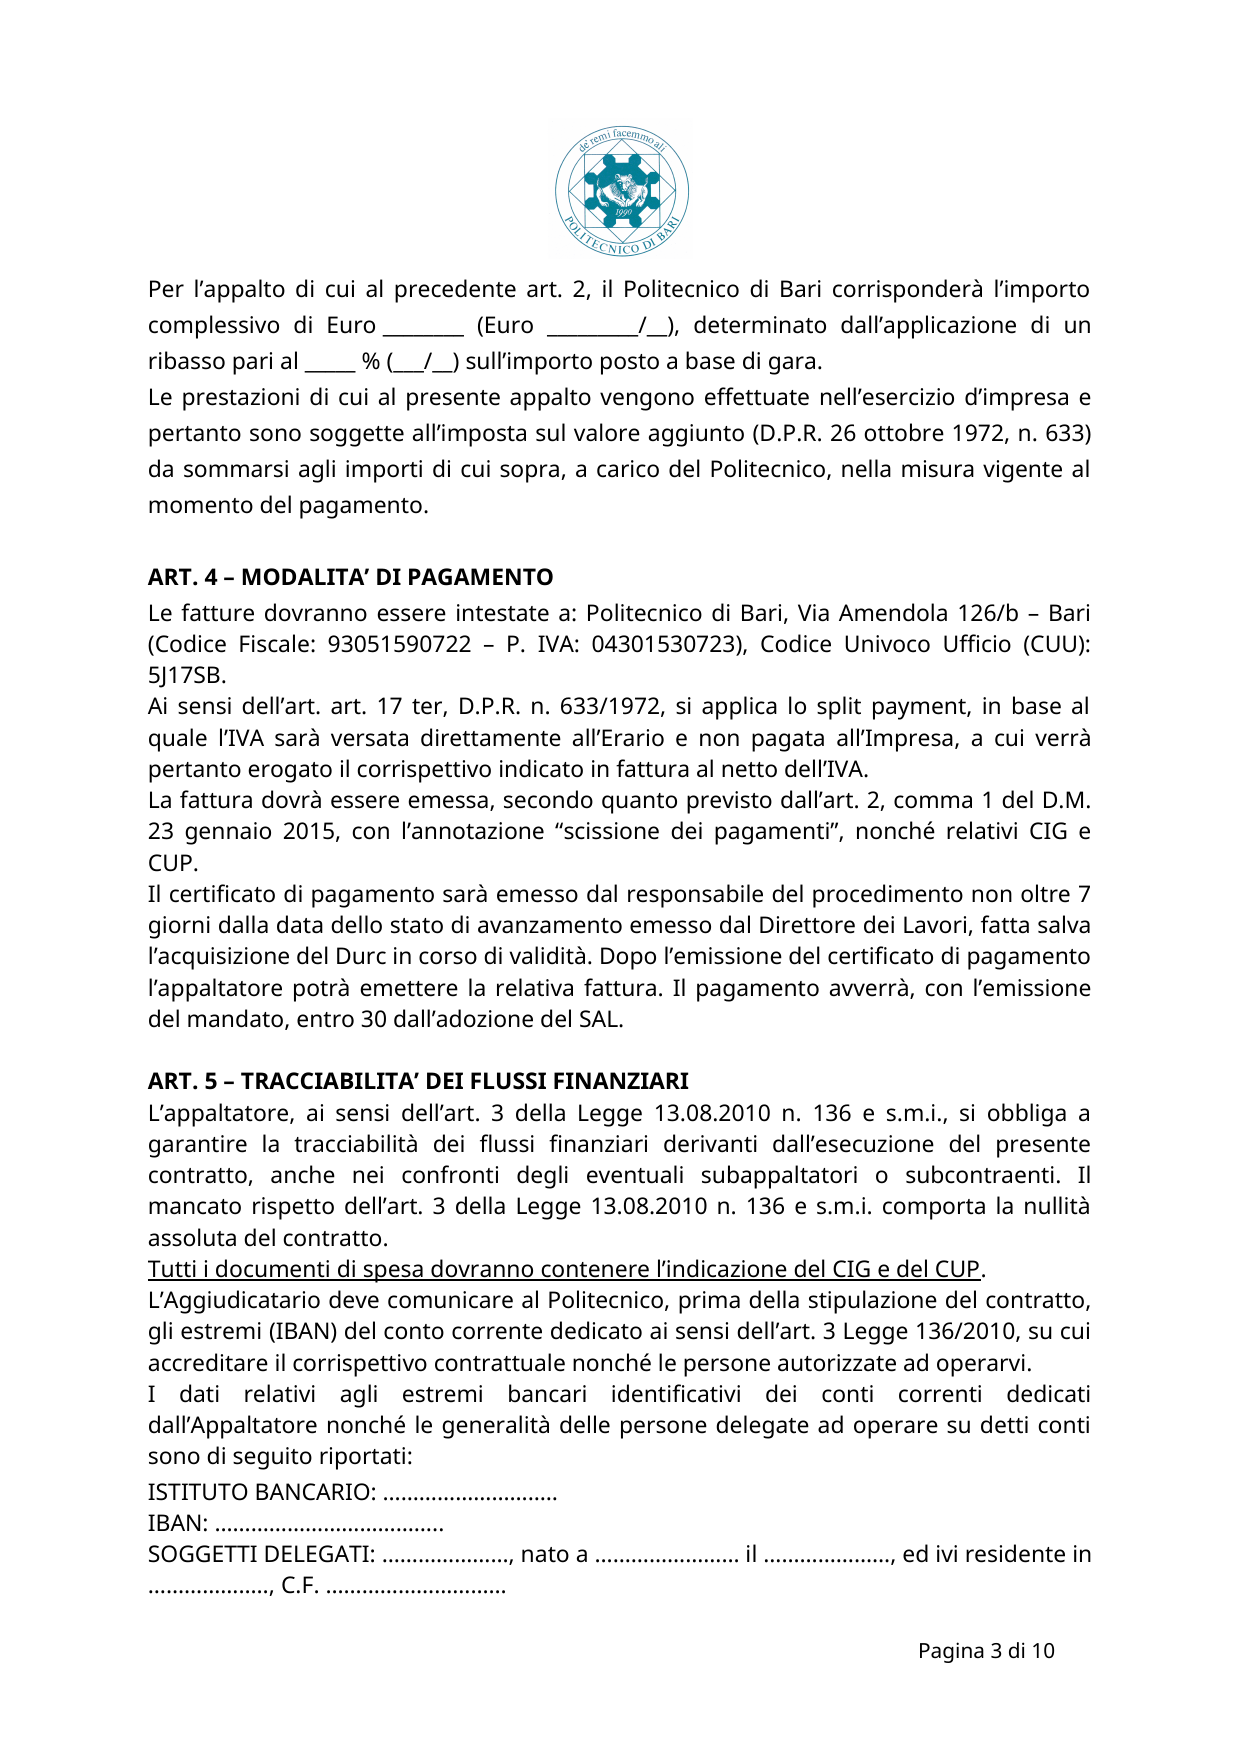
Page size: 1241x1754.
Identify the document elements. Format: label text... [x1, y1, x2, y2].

text ART. 5 – TRACCIABILITA’ DEI FLUSSI FINANZIARI [148, 1065, 1092, 1096]
text I dati relativi agli estremi bancari identificativi dei conti correnti dedicati dall’Appaltatore nonché le generalità delle persone delegate ad operare su detti conti sono di seguito riportati: [148, 1378, 1092, 1471]
text ISTITUTO BANCARIO: ……………………….. [148, 1476, 1092, 1507]
text L’Aggiudicatario deve comunicare al Politecnico, prima della stipulazione del contratto, gli estremi (IBAN) del conto corrente dedicato ai sensi dell’art. 3 Legge 136/2010, su cui accreditare il corrispettivo contrattuale nonché le persone autorizzate ad operarvi. [148, 1284, 1092, 1378]
text Per l’appalto di cui al precedente art. 2, il Politecnico di Bari corrisponderà l’importo complessivo di Euro ________ (Euro _________/__), determinato dall’applicazione di un ribasso pari al _____ % (___/__) sull’importo posto a base di gara. [148, 273, 1092, 376]
picture [547, 118, 693, 259]
text IBAN: ……………………………….. [148, 1507, 1092, 1538]
text La fattura dovrà essere emessa, secondo quanto previsto dall’art. 2, comma 1 del D.M. 23 gennaio 2015, con l’annotazione “scissione dei pagamenti”, nonché relativi CIG e CUP. [148, 784, 1092, 878]
text Il certificato di pagamento sarà emesso dal responsabile del procedimento non oltre 7 giorni dalla data dello stato di avanzamento emesso dal Direttore dei Lavori, fatta salva l’acquisizione del Durc in corso di validità. Dopo l’emissione del certificato di pagamento l’appaltatore potrà emettere la relativa fattura. Il pagamento avverrà, con l’emissione del mandato, entro 30 dall’adozione del SAL. [148, 878, 1092, 1034]
text Le fatture dovranno essere intestate a: Politecnico di Bari, Via Amendola 126/b – Bari (Codice Fiscale: 93051590722 – P. IVA: 04301530723), Codice Univoco Ufficio (CUU): 5J17SB. [148, 596, 1092, 690]
text Tutti i documenti di spesa dovranno contenere l’indicazione del CIG e del CUP. [148, 1253, 1092, 1284]
text L’appaltatore, ai sensi dell’art. 3 della Legge 13.08.2010 n. 136 e s.m.i., si obbliga a garantire la tracciabilità dei flussi finanziari derivanti dall’esecuzione del presente contratto, anche nei confronti degli eventuali subappaltatori o subcontraenti. Il mancato rispetto dell’art. 3 della Legge 13.08.2010 n. 136 e s.m.i. comporta la nullità assoluta del contratto. [148, 1096, 1092, 1253]
text Ai sensi dell’art. art. 17 ter, D.P.R. n. 633/1972, si applica lo split payment, in base al quale l’IVA sarà versata direttamente all’Erario e non pagata all’Impresa, a cui verrà pertanto erogato il corrispettivo indicato in fattura al netto dell’IVA. [148, 690, 1092, 784]
text ART. 4 – MODALITA’ DI PAGAMENTO [148, 561, 1092, 592]
text Le prestazioni di cui al presente appalto vengono effettuate nell’esercizio d’impresa e pertanto sono soggette all’imposta sul valore aggiunto (D.P.R. 26 ottobre 1972, n. 633) da sommarsi agli importi di cui sopra, a carico del Politecnico, nella misura vigente al momento del pagamento. [148, 381, 1092, 520]
text SOGGETTI DELEGATI: …………………, nato a …………………… il …………………, ed ivi residente in ……………….., C.F. ………………………… [148, 1538, 1092, 1601]
